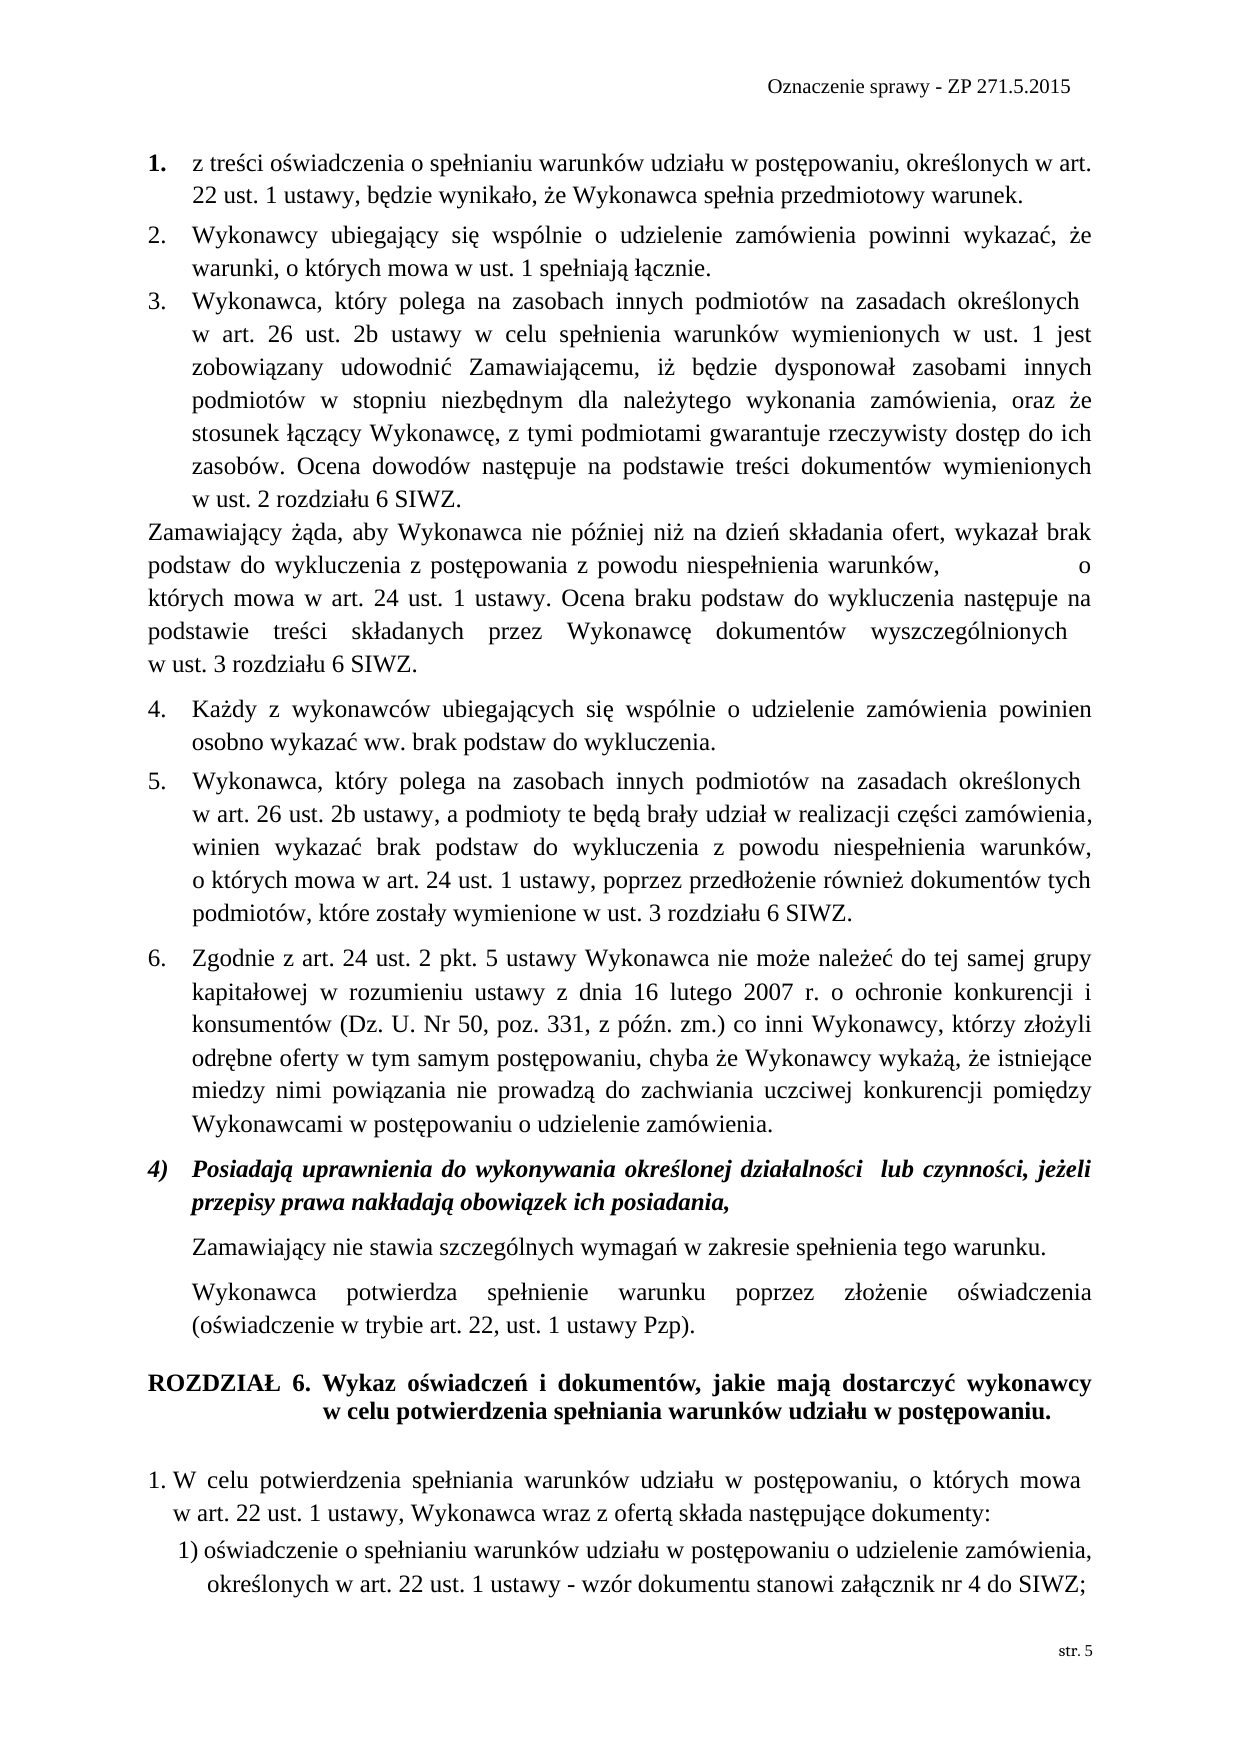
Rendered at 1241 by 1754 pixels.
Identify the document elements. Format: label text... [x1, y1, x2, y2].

list W celu potwierdzenia spełniania warunków udziału w postępowaniu, o których mowa w art. 22 ust. 1 ustawy, Wykonawca wraz z ofertą składa następujące dokumenty: [148, 1465, 1093, 1527]
list Zgodnie z art. 24 ust. 2 pkt. 5 ustawy Wykonawca nie może należeć do tej samej grupy kapitałowej w rozumieniu ustawy z dnia 16 lutego 2007 r. o ochronie konkurencji i konsumentów (Dz. U. Nr 50, poz. 331, z późn. zm.) co inni Wykonawcy, którzy złożyli odrębne oferty w tym samym postępowaniu, chyba że Wykonawcy wykażą, że istniejące miedzy nimi powiązania nie prowadzą do zachwiania uczciwej konkurencji pomiędzy Wykonawcami w postępowaniu o udzielenie zamówienia. [148, 943, 1093, 1137]
list z treści oświadczenia o spełnianiu warunków udziału w postępowaniu, określonych w art. 22 ust. 1 ustawy, będzie wynikało, że Wykonawca spełnia przedmiotowy warunek. [148, 148, 1093, 209]
list Wykonawca, który polega na zasobach innych podmiotów na zasadach określonych w art. 26 ust. 2b ustawy, a podmioty te będą brały udział w realizacji części zamówienia, winien wykazać brak podstaw do wykluczenia z powodu niespełnienia warunków, o których mowa w art. 24 ust. 1 ustawy, poprzez przedłożenie również dokumentów tych podmiotów, które zostały wymienione w ust. 3 rozdziału 6 SIWZ. [148, 766, 1093, 927]
text Wykonawca potwierdza spełnienie warunku poprzez złożenie oświadczenia (oświadczenie w trybie art. 22, ust. 1 ustawy Pzp). [192, 1277, 1093, 1338]
list Posiadają uprawnienia do wykonywania określonej działalności lub czynności, jeżeli przepisy prawa nakładają obowiązek ich posiadania, [148, 1154, 1093, 1215]
list Wykonawcy ubiegający się wspólnie o udzielenie zamówienia powinni wykazać, że warunki, o których mowa w ust. 1 spełniają łącznie. [148, 220, 1093, 282]
list Każdy z wykonawców ubiegających się wspólnie o udzielenie zamówienia powinien osobno wykazać ww. brak podstaw do wykluczenia. [148, 694, 1093, 756]
list Wykonawca, który polega na zasobach innych podmiotów na zasadach określonych w art. 26 ust. 2b ustawy w celu spełnienia warunków wymienionych w ust. 1 jest zobowiązany udowodnić Zamawiającemu, iż będzie dysponował zasobami innych podmiotów w stopniu niezbędnym dla należytego wykonania zamówienia, oraz że stosunek łączący Wykonawcę, z tymi podmiotami gwarantuje rzeczywisty dostęp do ich zasobów. Ocena dowodów następuje na podstawie treści dokumentów wymienionych w ust. 2 rozdziału 6 SIWZ. [148, 286, 1093, 513]
text Zamawiający żąda, aby Wykonawca nie później niż na dzień składania ofert, wykazał brak podstaw do wykluczenia z postępowania z powodu niespełnienia warunków, o których mowa w art. 24 ust. 1 ustawy. Ocena braku podstaw do wykluczenia następuje na podstawie treści składanych przez Wykonawcę dokumentów wyszczególnionych w ust. 3 rozdziału 6 SIWZ. [148, 517, 1093, 678]
list oświadczenie o spełnianiu warunków udziału w postępowaniu o udzielenie zamówienia, określonych w art. 22 ust. 1 ustawy - wzór dokumentu stanowi załącznik nr 4 do SIWZ; [177, 1536, 1093, 1597]
subtitle ROZDZIAŁ 6. Wykaz oświadczeń i dokumentów, jakie mają dostarczyć wykonawcy w celu potwierdzenia spełniania warunków udziału w postępowaniu. [148, 1368, 1093, 1425]
text Zamawiający nie stawia szczególnych wymagań w zakresie spełnienia tego warunku. [192, 1232, 1093, 1260]
